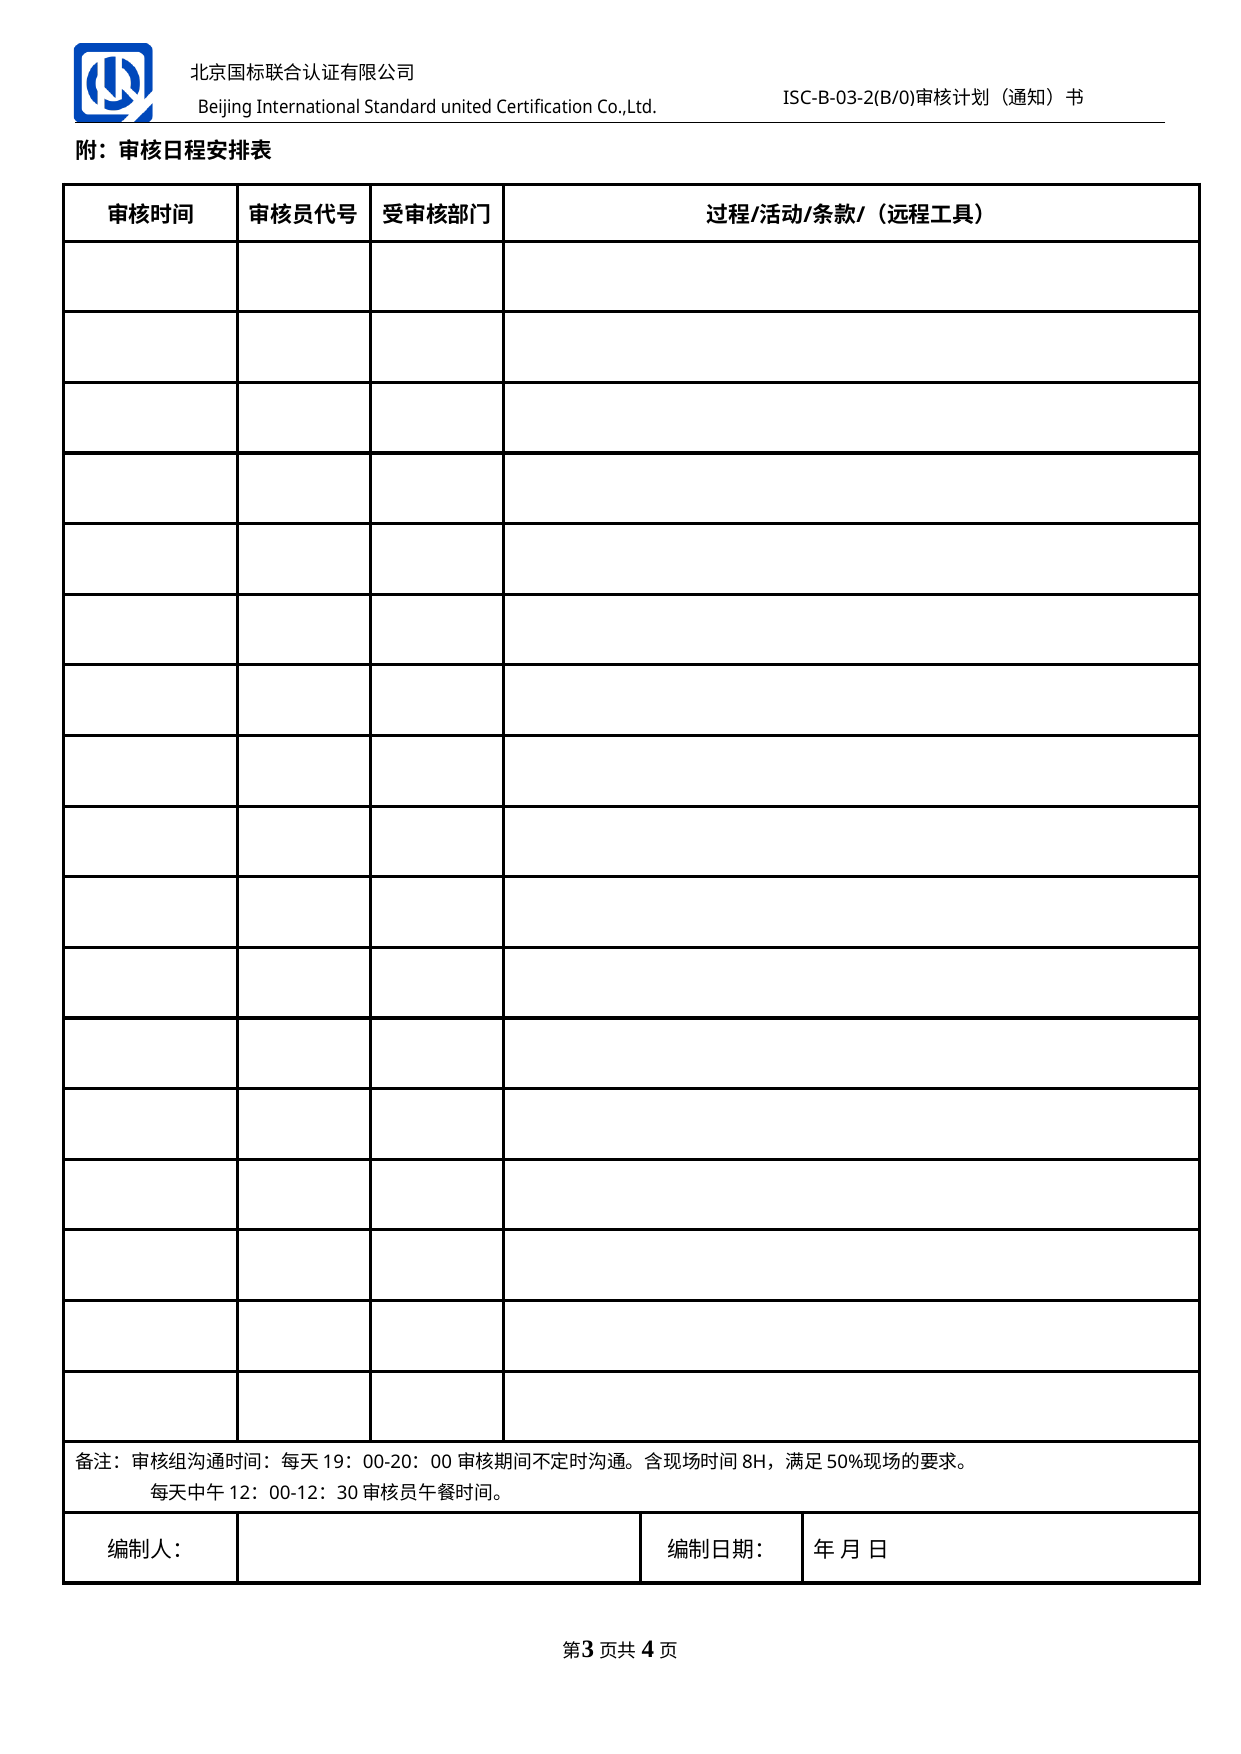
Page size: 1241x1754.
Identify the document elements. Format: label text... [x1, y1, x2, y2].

table_cell [372, 313, 502, 381]
table_cell [372, 525, 502, 593]
table_cell [372, 1302, 502, 1369]
table_cell [372, 666, 502, 734]
table_cell [65, 1231, 236, 1299]
table_cell [239, 1373, 369, 1440]
table_cell [505, 525, 1198, 593]
table_cell [65, 1020, 236, 1087]
table_cell [239, 1514, 639, 1581]
table_cell [239, 525, 369, 593]
table_cell [505, 596, 1198, 663]
table_cell [372, 1161, 502, 1228]
table_cell [239, 666, 369, 734]
table_cell [505, 243, 1198, 310]
table_cell [239, 808, 369, 875]
table_cell [65, 949, 236, 1016]
table_cell [239, 1161, 369, 1228]
table_cell [372, 1020, 502, 1087]
picture [73, 43, 153, 123]
table_cell [65, 1302, 236, 1369]
table_cell [239, 737, 369, 804]
table_cell [65, 1373, 236, 1440]
table_cell [372, 384, 502, 451]
table_cell [372, 1373, 502, 1440]
table_cell [65, 737, 236, 804]
table_cell [239, 455, 369, 522]
table_header 过程/活动/条款/（远程工具） [505, 186, 1198, 239]
table_cell [372, 596, 502, 663]
table_cell [239, 949, 369, 1016]
table_cell [239, 1020, 369, 1087]
table_cell [372, 243, 502, 310]
table_cell [505, 949, 1198, 1016]
table_cell [372, 949, 502, 1016]
table_cell [65, 596, 236, 663]
table_cell [505, 1302, 1198, 1369]
table_cell [505, 1020, 1198, 1087]
table_cell [65, 1161, 236, 1228]
text 附：审核日程安排表 [75, 131, 1165, 165]
table_cell [239, 384, 369, 451]
table_cell [505, 1373, 1198, 1440]
table_header 审核员代号 [239, 186, 369, 239]
table_cell [239, 313, 369, 381]
table_cell 年 月 日 [804, 1514, 1198, 1581]
table_cell [505, 313, 1198, 381]
table_cell [239, 1090, 369, 1158]
table_cell [65, 808, 236, 875]
table_cell 编制日期： [642, 1514, 801, 1581]
table_cell [505, 666, 1198, 734]
table_cell [505, 1090, 1198, 1158]
table_cell [65, 525, 236, 593]
table_cell [65, 313, 236, 381]
table_cell [505, 455, 1198, 522]
table_cell [372, 808, 502, 875]
table_cell [239, 878, 369, 946]
table_header 受审核部门 [372, 186, 502, 239]
table_cell [372, 1090, 502, 1158]
table_cell [505, 1231, 1198, 1299]
table_cell 备注：审核组沟通时间：每天19：00-20：00 审核期间不定时沟通。含现场时间8H，满足50%现场的要求。 每天中午12：00-12：30审核员午餐时间。 [65, 1443, 1198, 1511]
table_cell [505, 737, 1198, 804]
table_cell [239, 243, 369, 310]
table_cell [505, 1161, 1198, 1228]
table_cell [65, 1090, 236, 1158]
table_cell [239, 1231, 369, 1299]
table_cell [65, 243, 236, 310]
table_cell 编制人： [65, 1514, 236, 1581]
table_cell [239, 1302, 369, 1369]
table_header 审核时间 [65, 186, 236, 239]
table_cell [372, 1231, 502, 1299]
table_cell [239, 596, 369, 663]
table_cell [372, 455, 502, 522]
table_cell [505, 878, 1198, 946]
table_cell [505, 808, 1198, 875]
table_cell [505, 384, 1198, 451]
table_cell [372, 737, 502, 804]
table_cell [65, 878, 236, 946]
table_cell [65, 384, 236, 451]
table_cell [372, 878, 502, 946]
table_cell [65, 666, 236, 734]
table_cell [65, 455, 236, 522]
